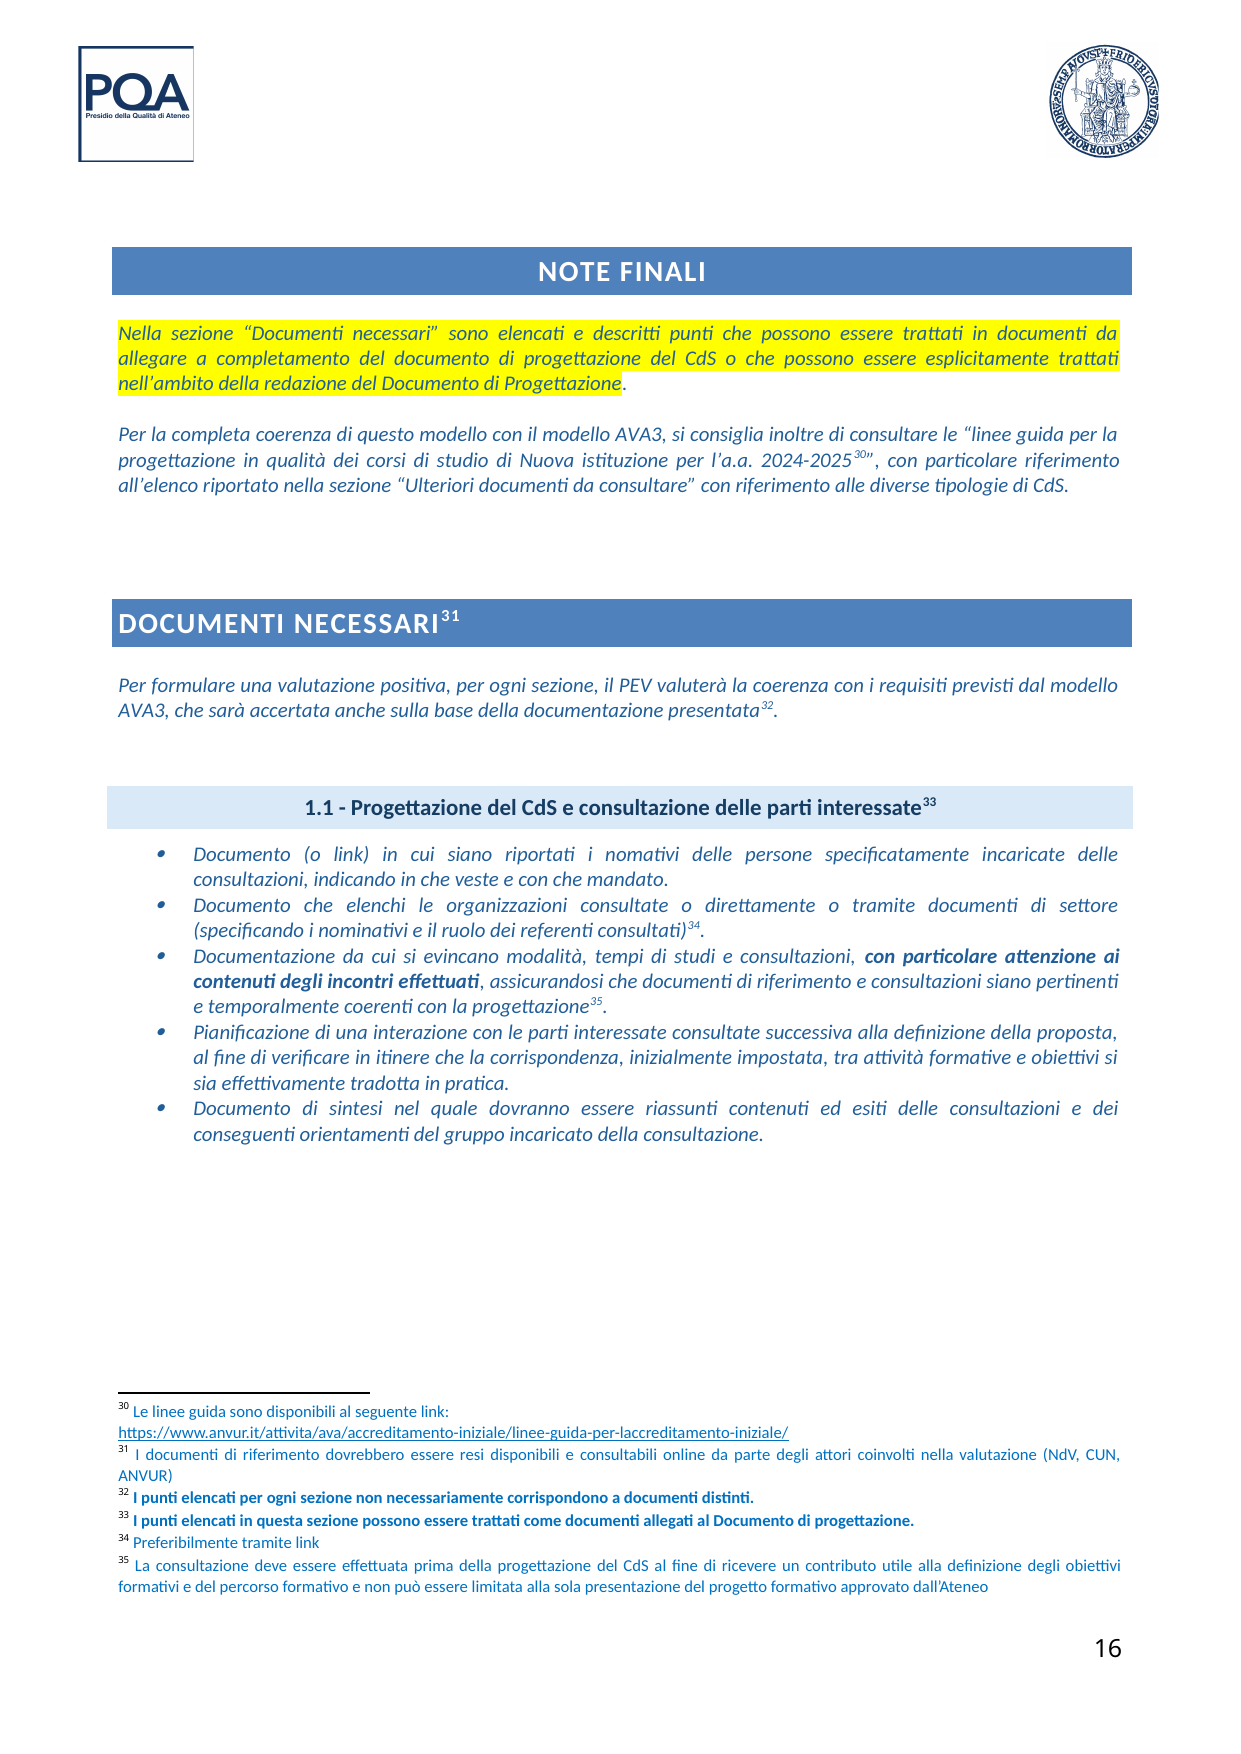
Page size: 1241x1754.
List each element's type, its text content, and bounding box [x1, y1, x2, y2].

text Nella sezione “Documenti necessari” sono elencati e descritti punti che possono essere trattati in documenti da allegare a completamento del documento di progettazione del CdS o che possono essere esplicitamente trattati nell’ambito della redazione del Documento di Progettazione. [622, 320, 1122, 396]
subtitle 1.1 - Progettazione del CdS e consultazione delle parti interessate [110, 789, 1130, 826]
subtitle Documenti necessari [118, 605, 1126, 641]
list Documento di sintesi nel quale dovranno essere riassunti contenuti ed esiti delle consultazioni e dei conseguenti orientamenti del gruppo incaricato della consultazione. [156, 1095, 1122, 1146]
text Per formulare una valutazione positiva, per ogni sezione, il PEV valuterà la coerenza con i requisiti previsti dal modello AVA3, che sarà accertata anche sulla base della documentazione presentata. [118, 672, 1122, 723]
list Pianificazione di una interazione con le parti interessate consultate successiva alla definizione della proposta, al fine di verificare in itinere che la corrispondenza, inizialmente impostata, tra attività formative e obiettivi si sia effettivamente tradotta in pratica. [156, 1019, 1122, 1095]
title Note finali [118, 253, 1126, 288]
list Documento che elenchi le organizzazioni consultate o direttamente o tramite documenti di settore (specificando i nominativi e il ruolo dei referenti consultati). [156, 892, 1122, 943]
list Documentazione da cui si evincano modalità, tempi di studi e consultazioni, con particolare attenzione ai contenuti degli incontri effettuati, assicurandosi che documenti di riferimento e consultazioni siano pertinenti e temporalmente coerenti con la progettazione. [156, 943, 1122, 1019]
picture [1046, 42, 1159, 158]
picture [78, 46, 194, 162]
list Documento (o link) in cui siano riportati i nomativi delle persone specificatamente incaricate delle consultazioni, indicando in che veste e con che mandato. [156, 841, 1122, 892]
text Per la completa coerenza di questo modello con il modello AVA3, si consiglia inoltre di consultare le “linee guida per la progettazione in qualità dei corsi di studio di Nuova istituzione per l’a.a. 2024-2025”, con particolare riferimento all’elenco riportato nella sezione “Ulteriori documenti da consultare” con riferimento alle diverse tipologie di CdS. [118, 421, 1122, 498]
